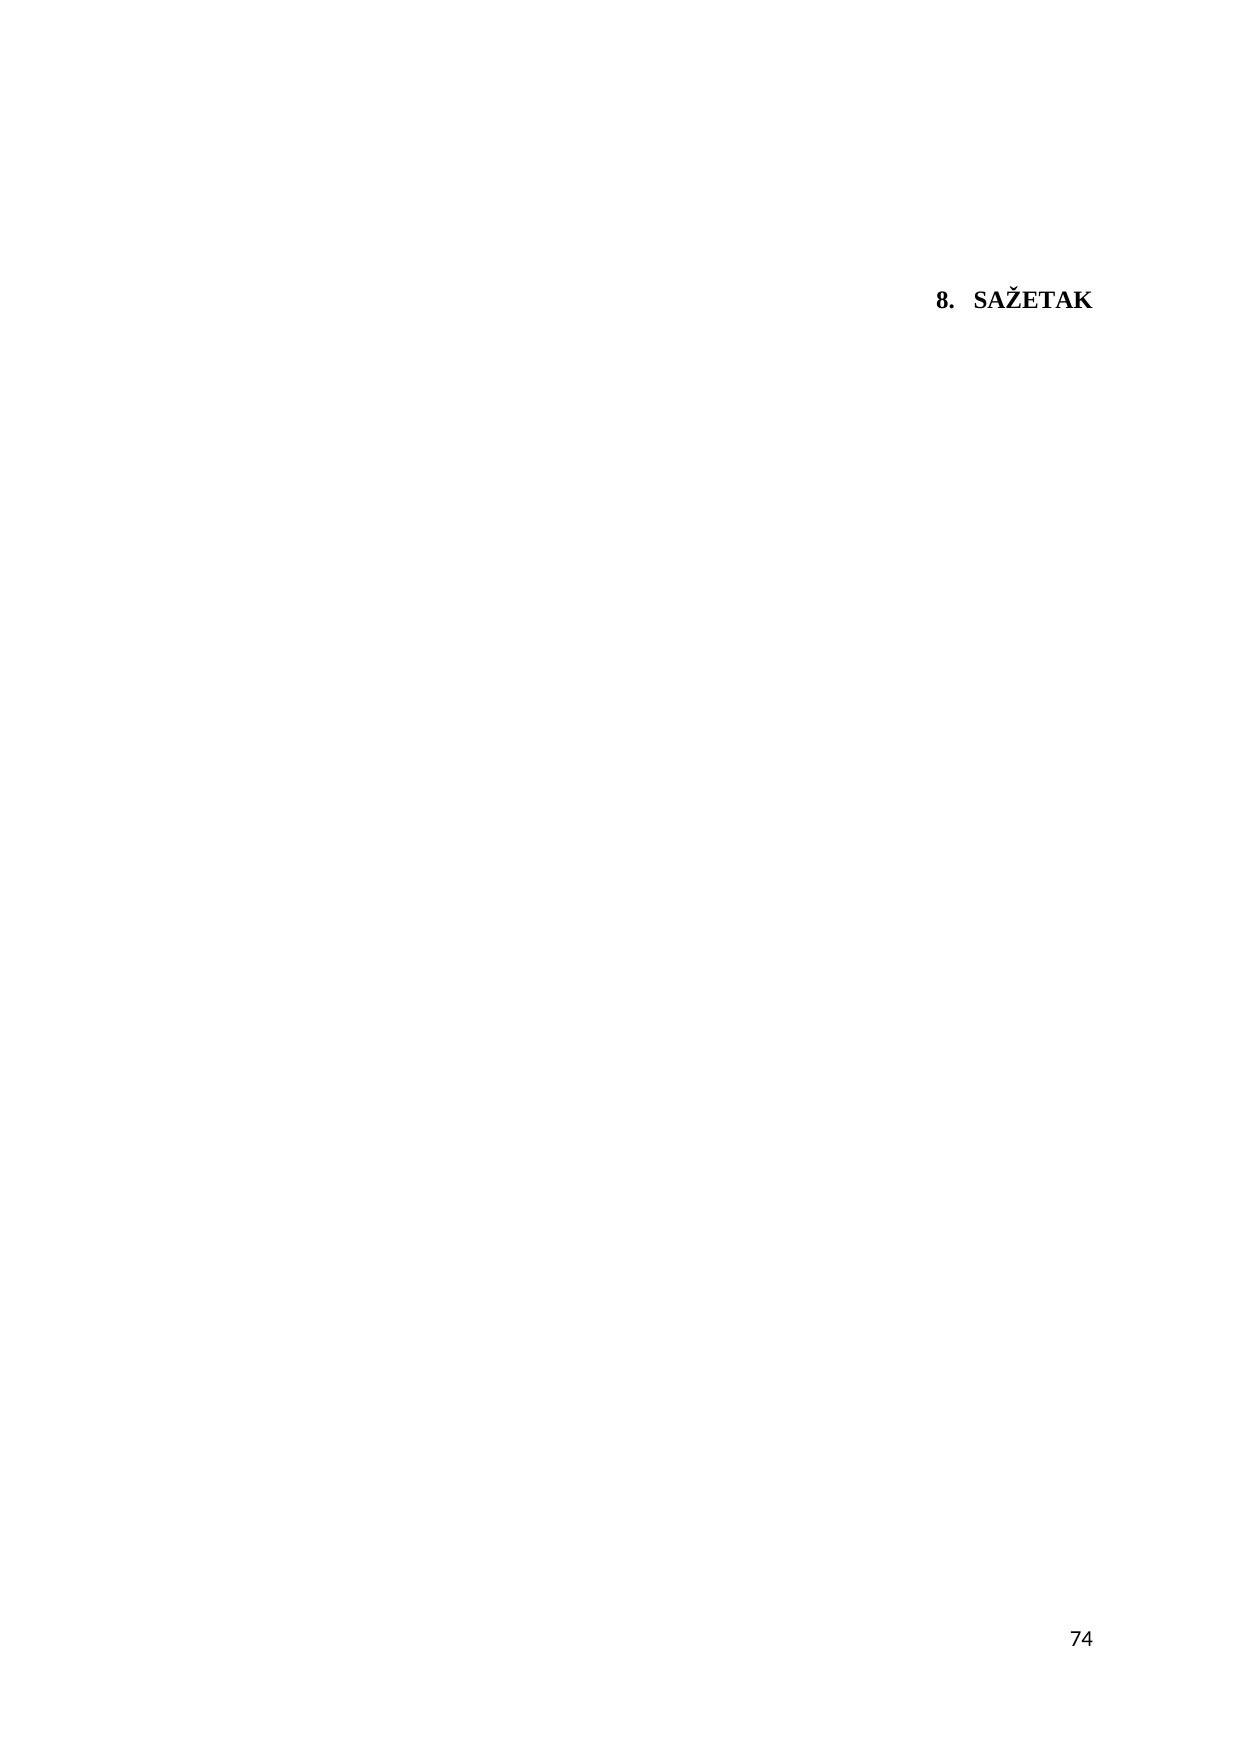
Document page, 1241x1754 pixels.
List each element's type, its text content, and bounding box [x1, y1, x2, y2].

list SAŽETAK [148, 285, 1093, 314]
